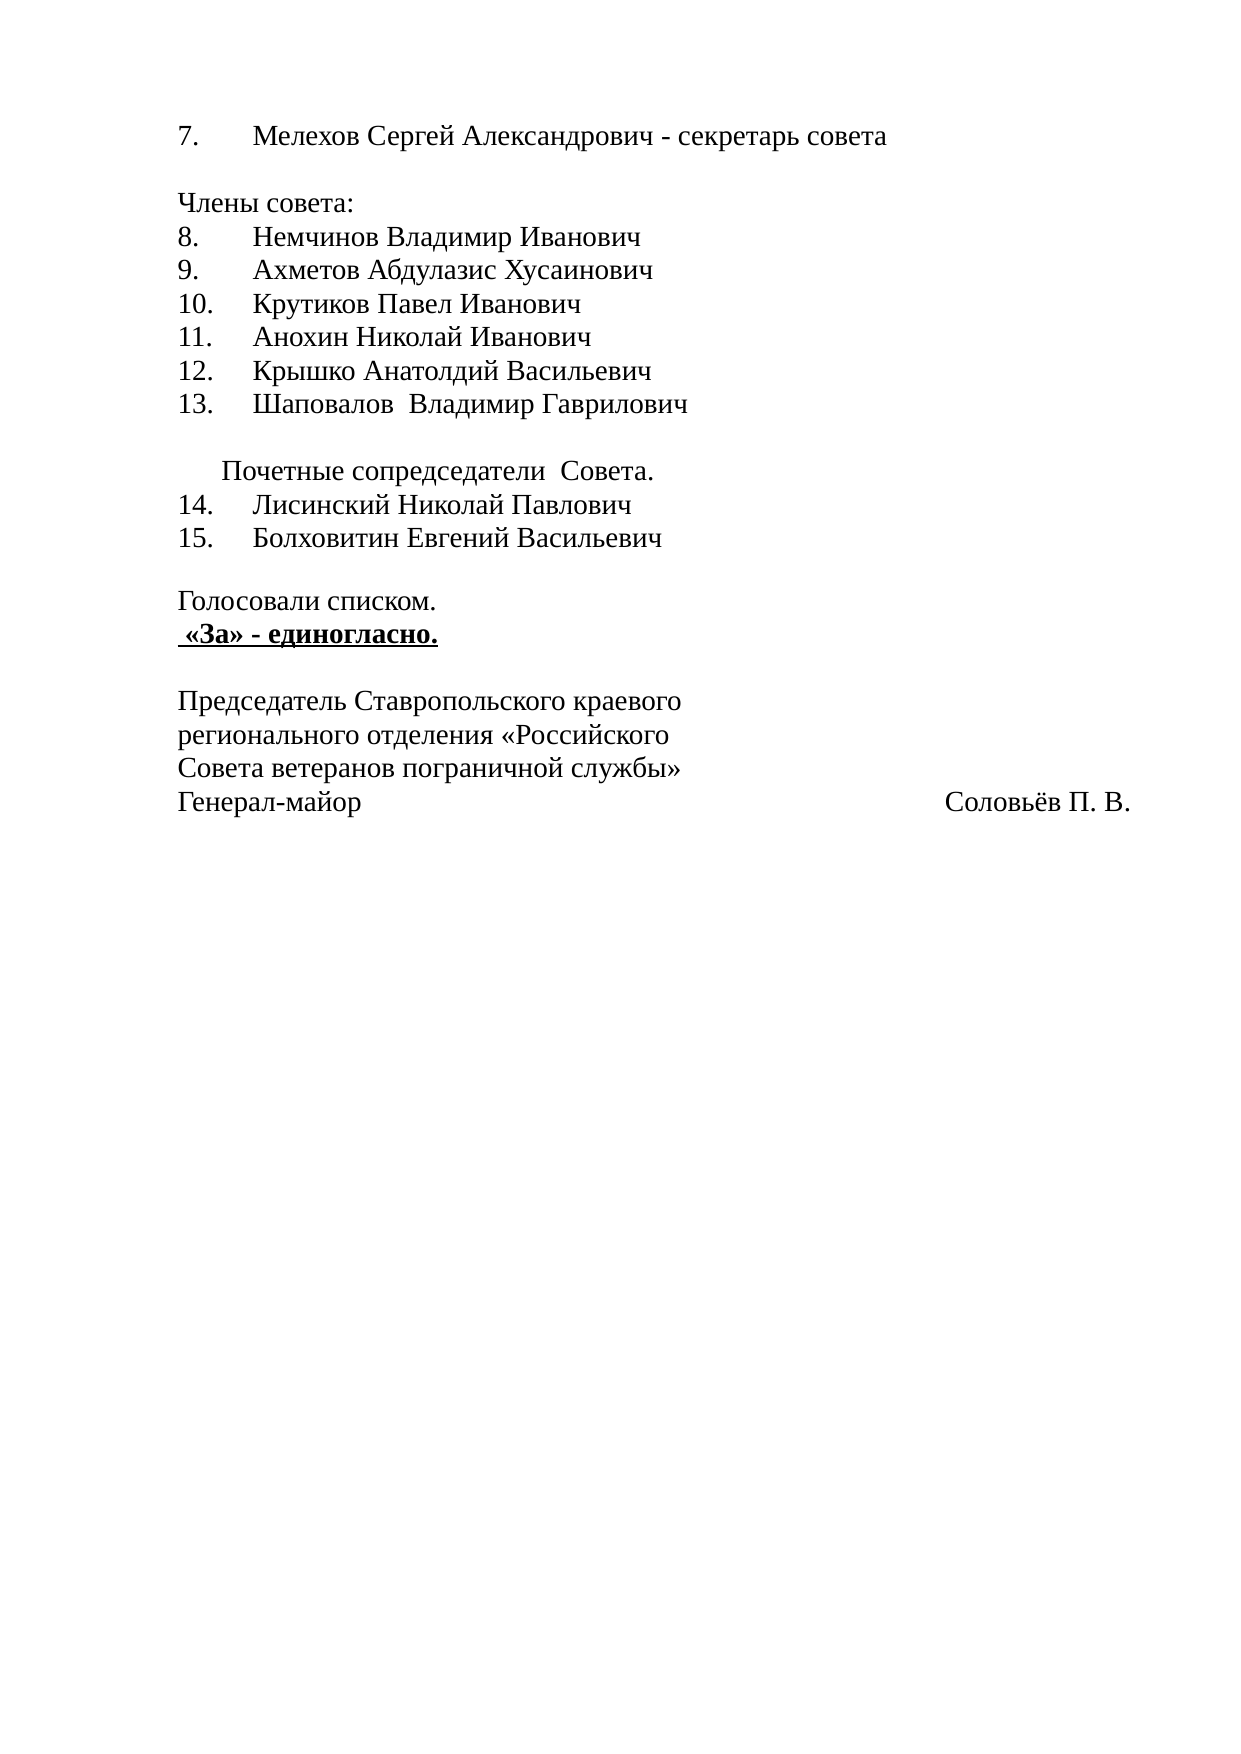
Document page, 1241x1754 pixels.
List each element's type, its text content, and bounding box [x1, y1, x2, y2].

list Мелехов Сергей Александрович - секретарь совета [177, 118, 1152, 152]
text регионального отделения «Российского [177, 717, 1152, 751]
text Совета ветеранов пограничной службы» [177, 751, 1152, 784]
text Голосовали списком. [177, 583, 1152, 616]
text Почетные сопредседатели Совета. [177, 453, 1152, 487]
list Анохин Николай Иванович [177, 319, 1152, 353]
list Крышко Анатолдий Васильевич [177, 353, 1152, 386]
text «За» - единогласно. [177, 616, 1152, 650]
text Генерал-майор Соловьёв П. В. [177, 784, 1152, 818]
list Лисинский Николай Павлович [177, 487, 1152, 521]
text Председатель Ставропольского краевого [177, 683, 1152, 717]
list Ахметов Абдулазис Хусаинович [177, 252, 1152, 286]
list Крутиков Павел Иванович [177, 286, 1152, 319]
text Члены совета: [177, 185, 1152, 219]
list Немчинов Владимир Иванович [177, 219, 1152, 252]
list Шаповалов Владимир Гаврилович [177, 386, 1152, 420]
list Болховитин Евгений Васильевич [177, 521, 1152, 554]
